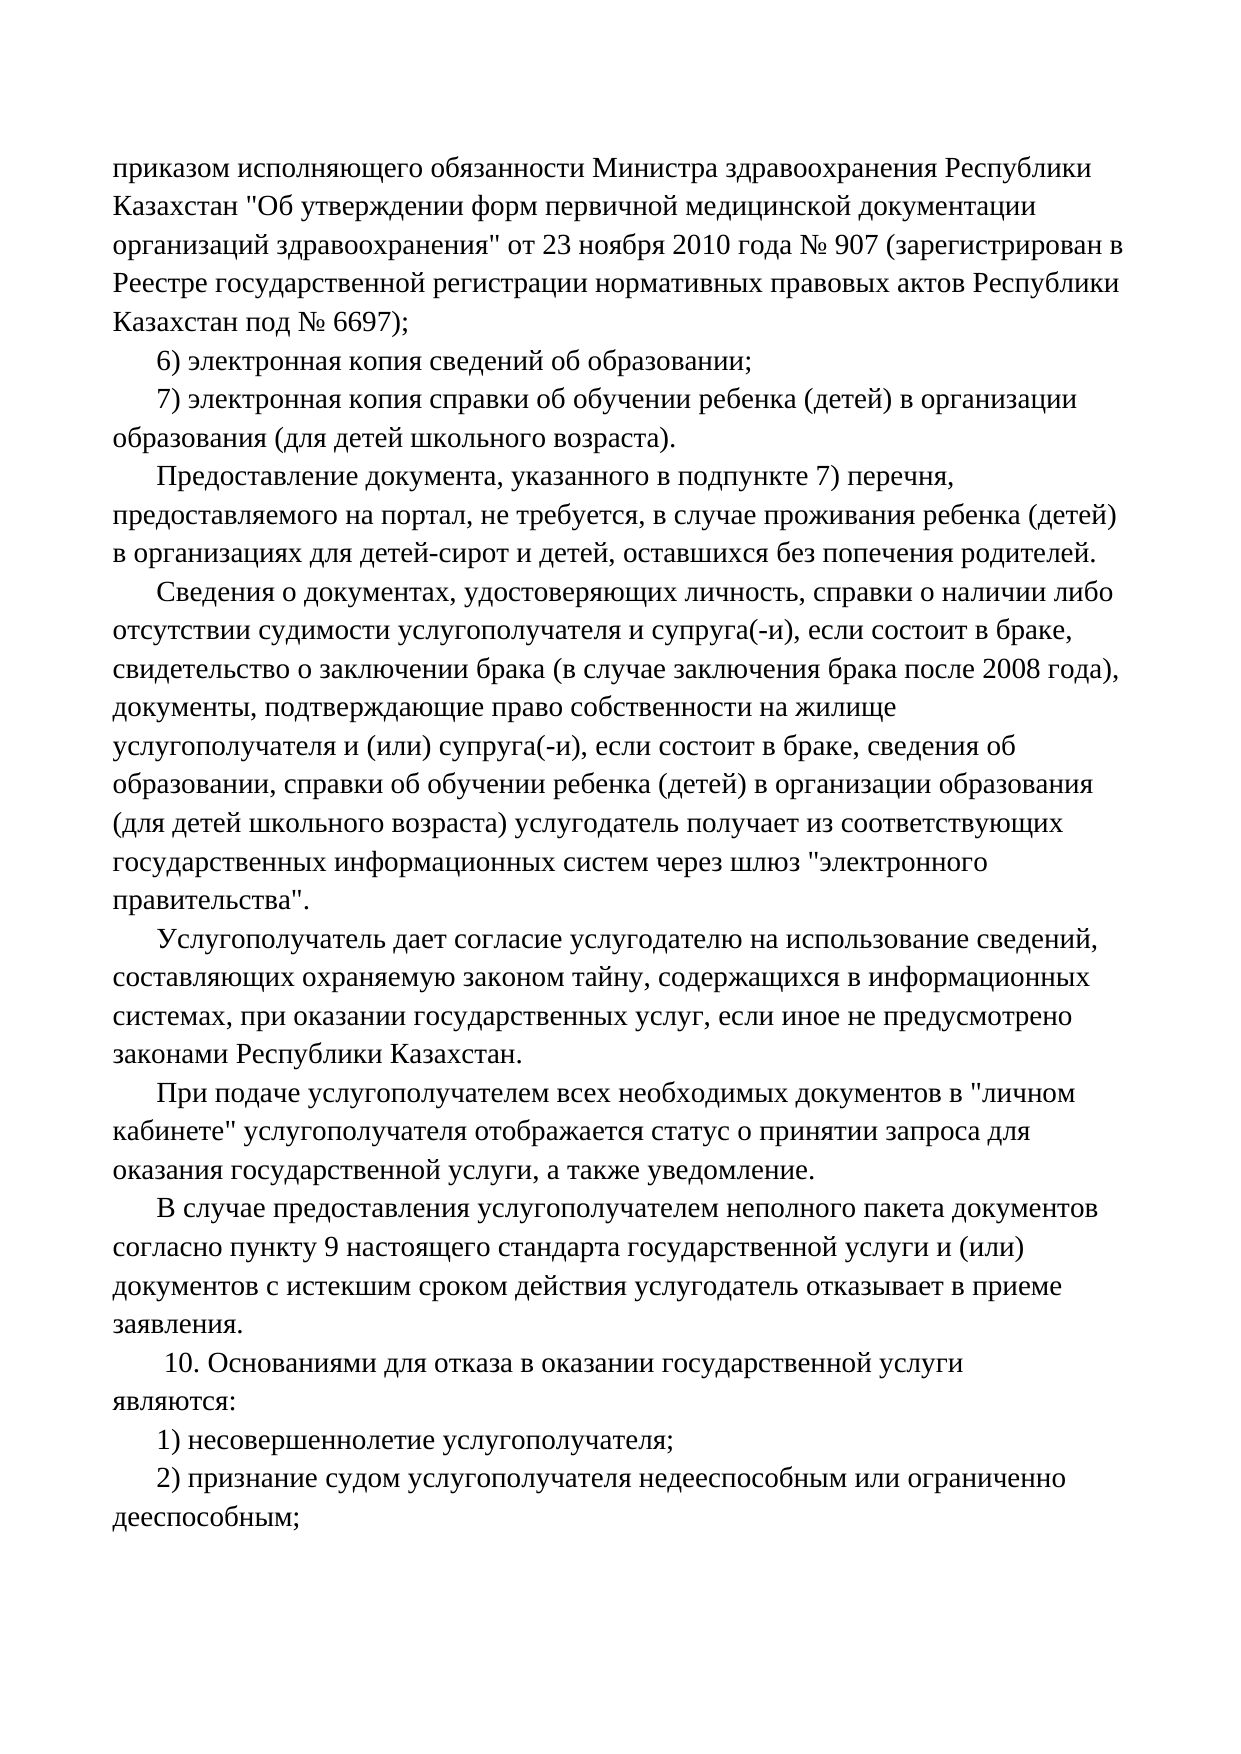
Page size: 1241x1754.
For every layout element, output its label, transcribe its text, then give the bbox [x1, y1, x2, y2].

text 7) электронная копия справки об обучении ребенка (детей) в организации образования (для детей школьного возраста). [112, 381, 1128, 453]
text Услугополучатель дает согласие услугодателю на использование сведений, составляющих охраняемую законом тайну, содержащихся в информационных системах, при оказании государственных услуг, если иное не предусмотрено законами Республики Казахстан. [112, 921, 1128, 1070]
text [112, 150, 1128, 338]
text 10. Основаниями для отказа в оказании государственной услуги являются: [112, 1345, 1128, 1417]
text 1) несовершеннолетие услугополучателя; [112, 1422, 1128, 1455]
text При подаче услугополучателем всех необходимых документов в "личном кабинете" услугополучателя отображается статус о принятии запроса для оказания государственной услуги, а также уведомление. [112, 1075, 1128, 1186]
text 2) признание судом услугополучателя недееспособным или ограниченно дееспособным; [112, 1460, 1128, 1532]
text Предоставление документа, указанного в подпункте 7) перечня, предоставляемого на портал, не требуется, в случае проживания ребенка (детей) в организациях для детей-сирот и детей, оставшихся без попечения родителей. [112, 458, 1128, 569]
text 6) электронная копия сведений об образовании; [112, 343, 1128, 376]
text Сведения о документах, удостоверяющих личность, справки о наличии либо отсутствии судимости услугополучателя и супруга(-и), если состоит в браке, свидетельство о заключении брака (в случае заключения брака после 2008 года), документы, подтверждающие право собственности на жилище услугополучателя и (или) супруга(-и), если состоит в браке, сведения об образовании, справки об обучении ребенка (детей) в организации образования (для детей школьного возраста) услугодатель получает из соответствующих государственных информационных систем через шлюз "электронного правительства". [112, 574, 1128, 916]
text В случае предоставления услугополучателем неполного пакета документов согласно пункту 9 настоящего стандарта государственной услуги и (или) документов с истекшим сроком действия услугодатель отказывает в приеме заявления. [112, 1191, 1128, 1340]
